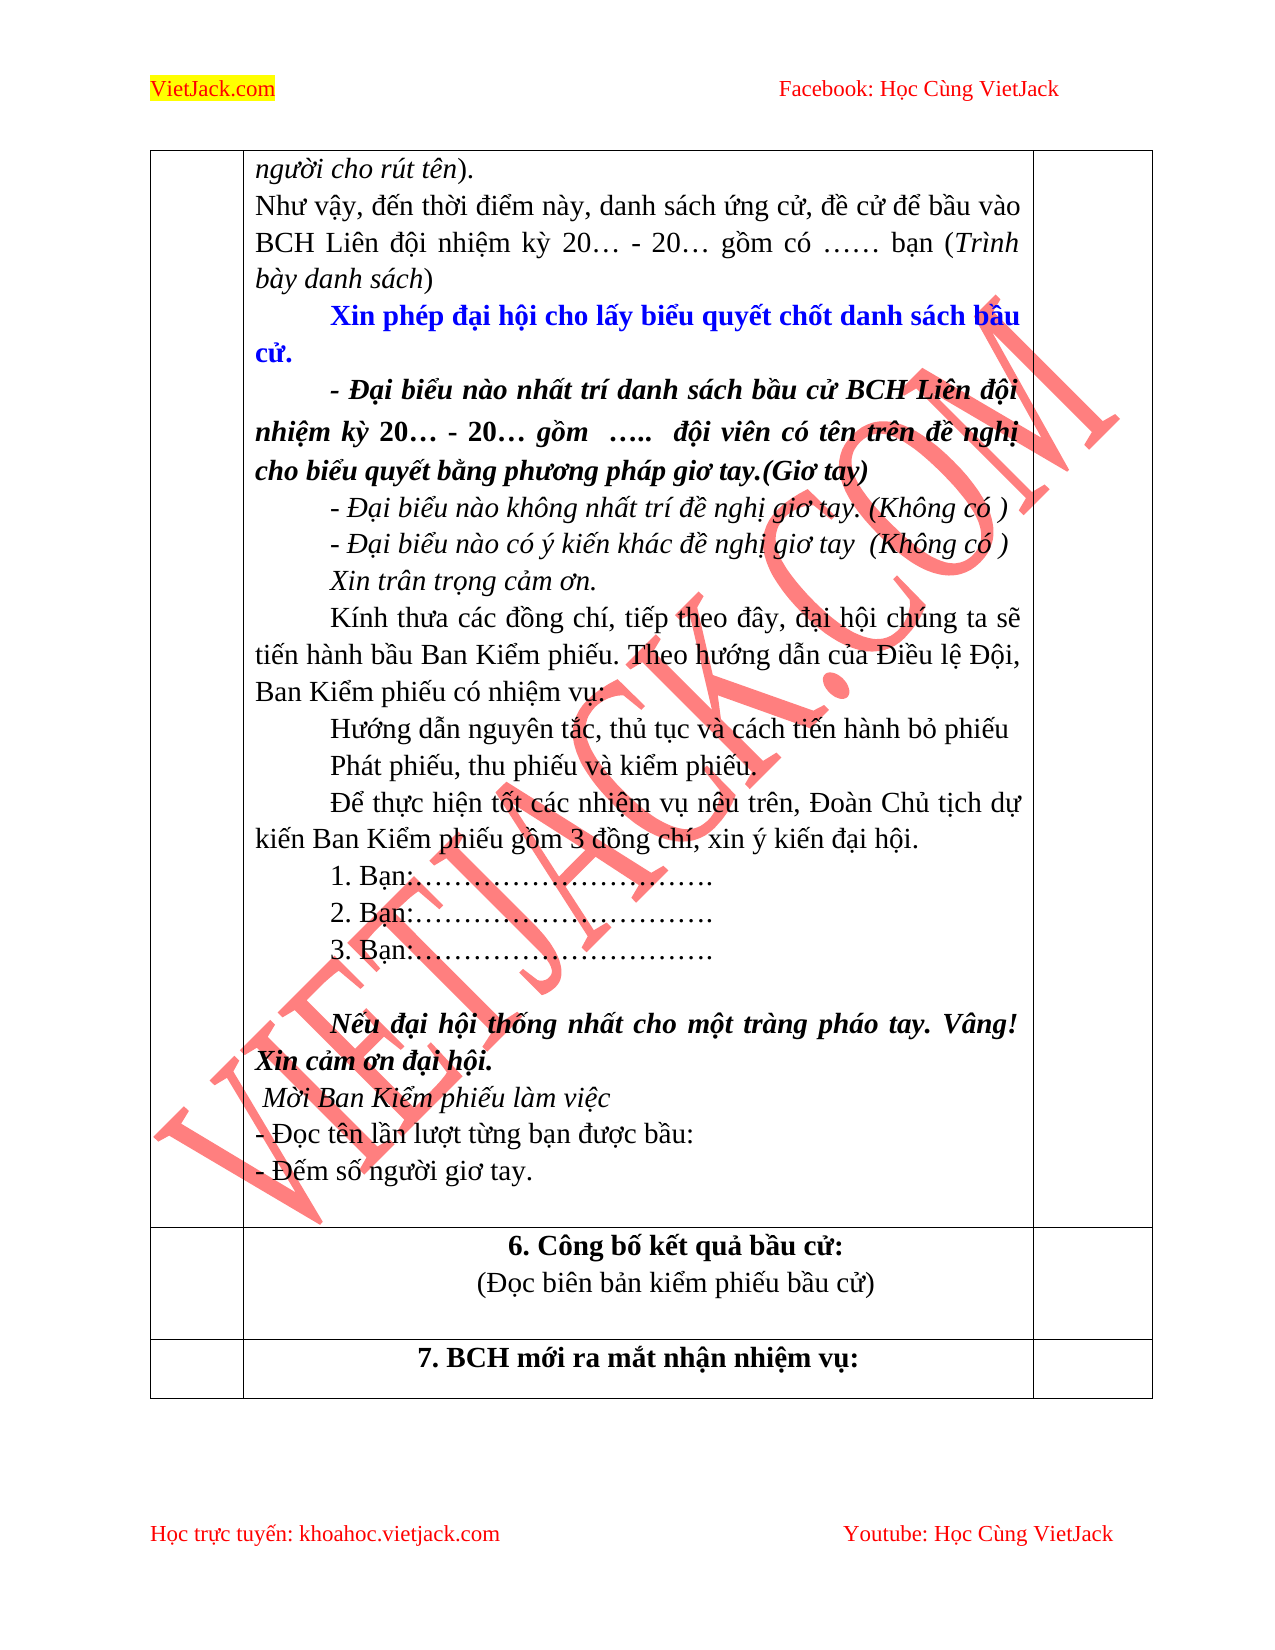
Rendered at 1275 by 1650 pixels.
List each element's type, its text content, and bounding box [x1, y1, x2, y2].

table_cell [151, 151, 243, 1227]
table_cell 6. Công bố kết quả bầu cử: (Đọc biên bản kiểm phiếu bầu cử) [244, 1228, 1033, 1339]
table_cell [244, 1340, 1033, 1397]
table_cell [1034, 1340, 1152, 1397]
table_cell [151, 1228, 243, 1339]
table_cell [244, 151, 1033, 1227]
table_cell [1034, 1228, 1152, 1339]
table_cell [1034, 151, 1152, 1227]
table_cell [151, 1340, 243, 1397]
